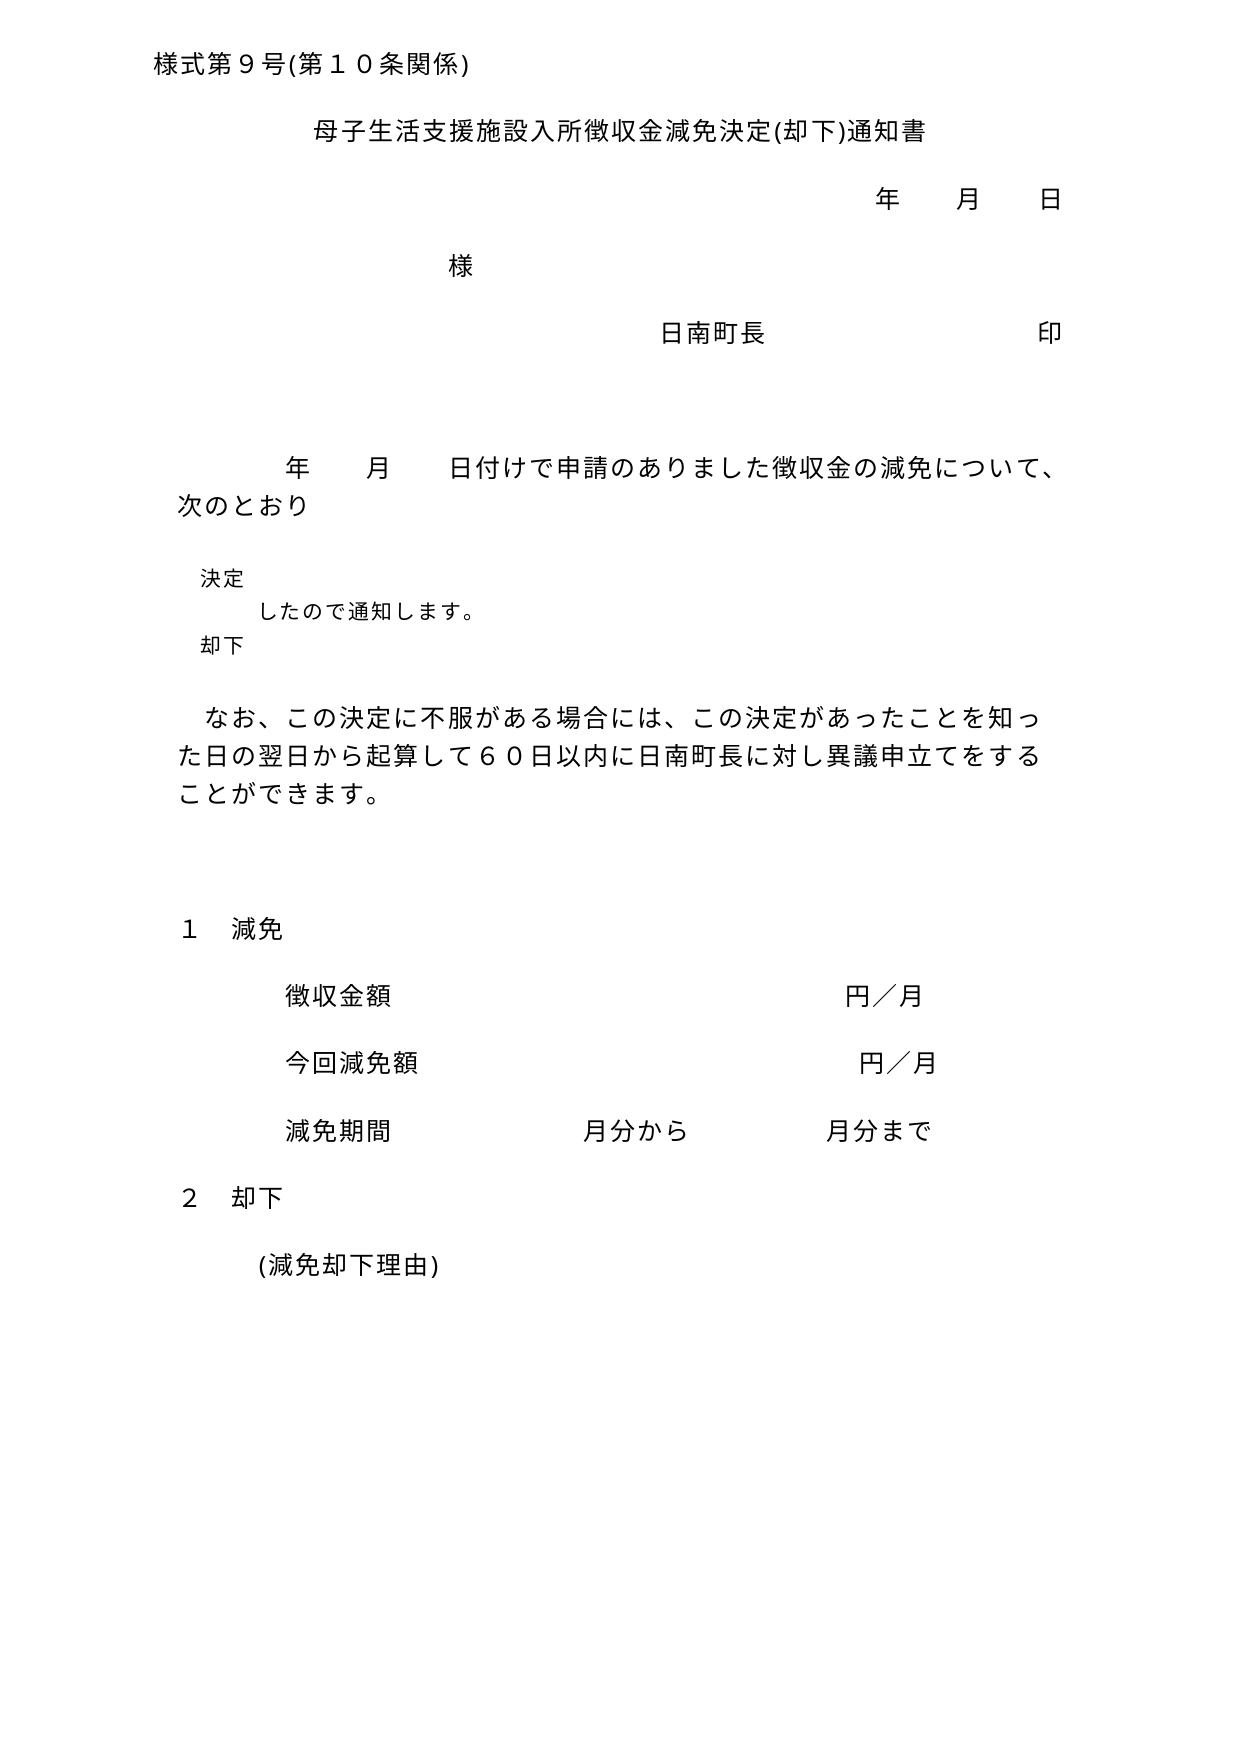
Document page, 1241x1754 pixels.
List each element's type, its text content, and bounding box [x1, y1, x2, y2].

text 年 月 日 [177, 178, 1063, 216]
text 徴収金額 円／月 [177, 976, 1063, 1014]
text 様式第９号(第１０条関係) [153, 43, 1063, 82]
table_header 決定 却下 [176, 553, 255, 668]
text 年 月 日付けで申請のありました徴収金の減免について、次のとおり [177, 447, 1063, 523]
text (減免却下理由) [177, 1245, 1063, 1283]
text 減免期間 月分から 月分まで [177, 1110, 1063, 1148]
text ２ 却下 [177, 1177, 1063, 1216]
table_header したので通知します。 [255, 553, 1062, 668]
text 様 [177, 245, 1063, 283]
text 今回減免額 円／月 [177, 1043, 1063, 1081]
text なお、この決定に不服がある場合には、この決定があったことを知った日の翌日から起算して６０日以内に日南町長に対し異議申立てをすることができます。 [177, 697, 1063, 812]
text 日南町長 印 [177, 313, 1063, 351]
text １ 減免 [177, 908, 1063, 946]
text 母子生活支援施設入所徴収金減免決定(却下)通知書 [177, 111, 1063, 149]
